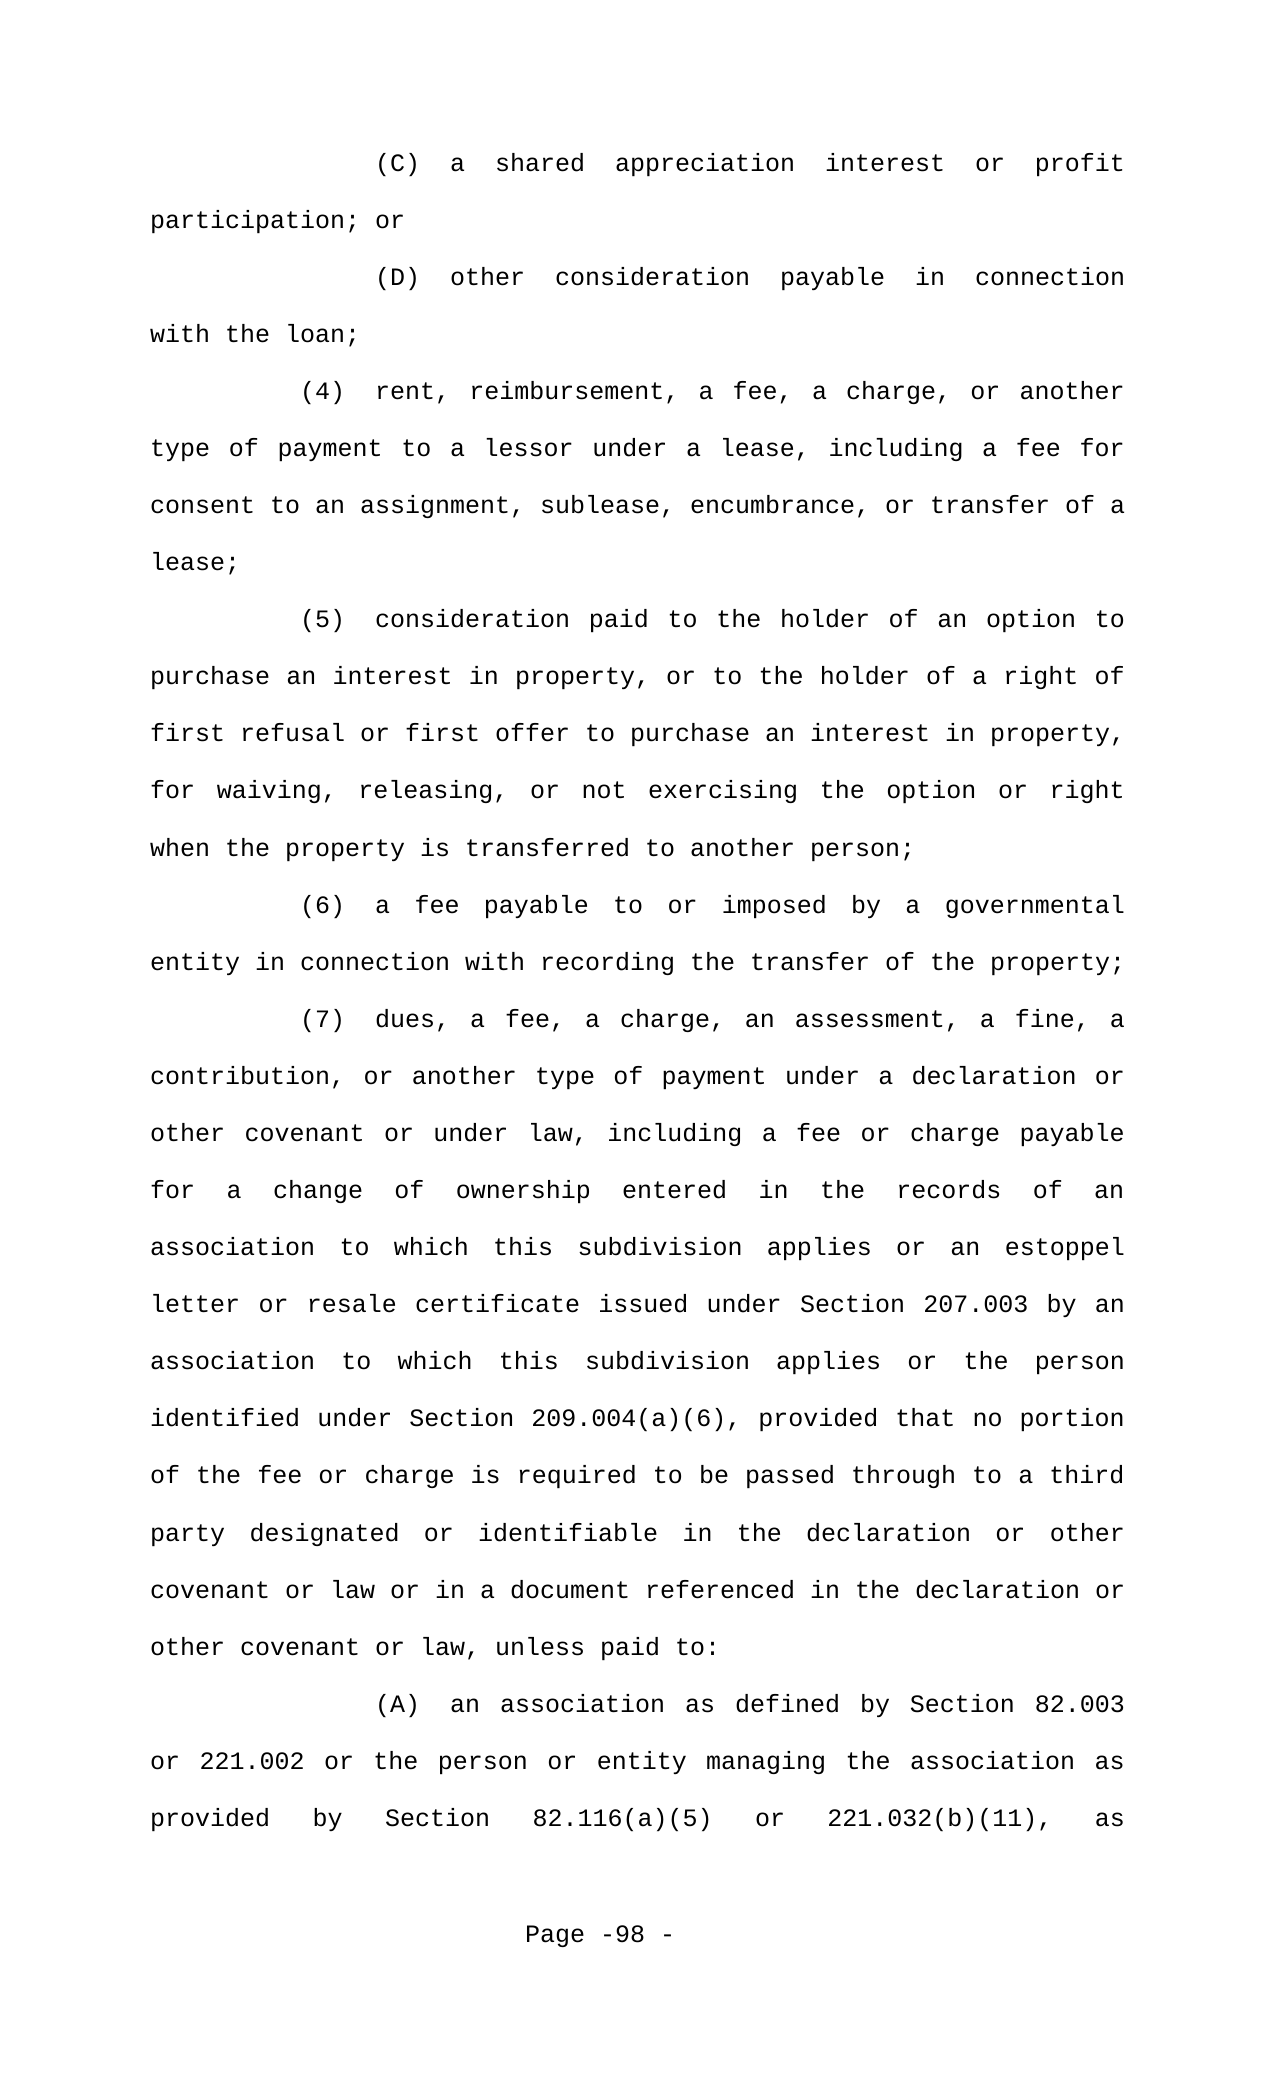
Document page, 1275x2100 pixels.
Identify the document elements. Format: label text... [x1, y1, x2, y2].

text (D) other consideration payable in connection with the loan; [150, 264, 1125, 350]
text (5) consideration paid to the holder of an option to purchase an interest in property, or to the holder of a right of first refusal or first offer to purchase an interest in property, for waiving, releasing, or not exercising the option or right when the property is transferred to another person; [150, 607, 1125, 863]
text (6) a fee payable to or imposed by a governmental entity in connection with recording the transfer of the property; [150, 892, 1125, 978]
text (4) rent, reimbursement, a fee, a charge, or another type of payment to a lessor under a lease, including a fee for consent to an assignment, sublease, encumbrance, or transfer of a lease; [150, 378, 1125, 578]
text (C) a shared appreciation interest or profit participation; or [150, 150, 1125, 236]
text (7) dues, a fee, a charge, an assessment, a fine, a contribution, or another type of payment under a declaration or other covenant or under law, including a fee or charge payable for a change of ownership entered in the records of an association to which this subdivision applies or an estoppel letter or resale certificate issued under Section 207.003 by an association to which this subdivision applies or the person identified under Section 209.004(a)(6), provided that no portion of the fee or charge is required to be passed through to a third party designated or identifiable in the declaration or other covenant or law or in a document referenced in the declaration or other covenant or law, unless paid to: [150, 1006, 1125, 1663]
